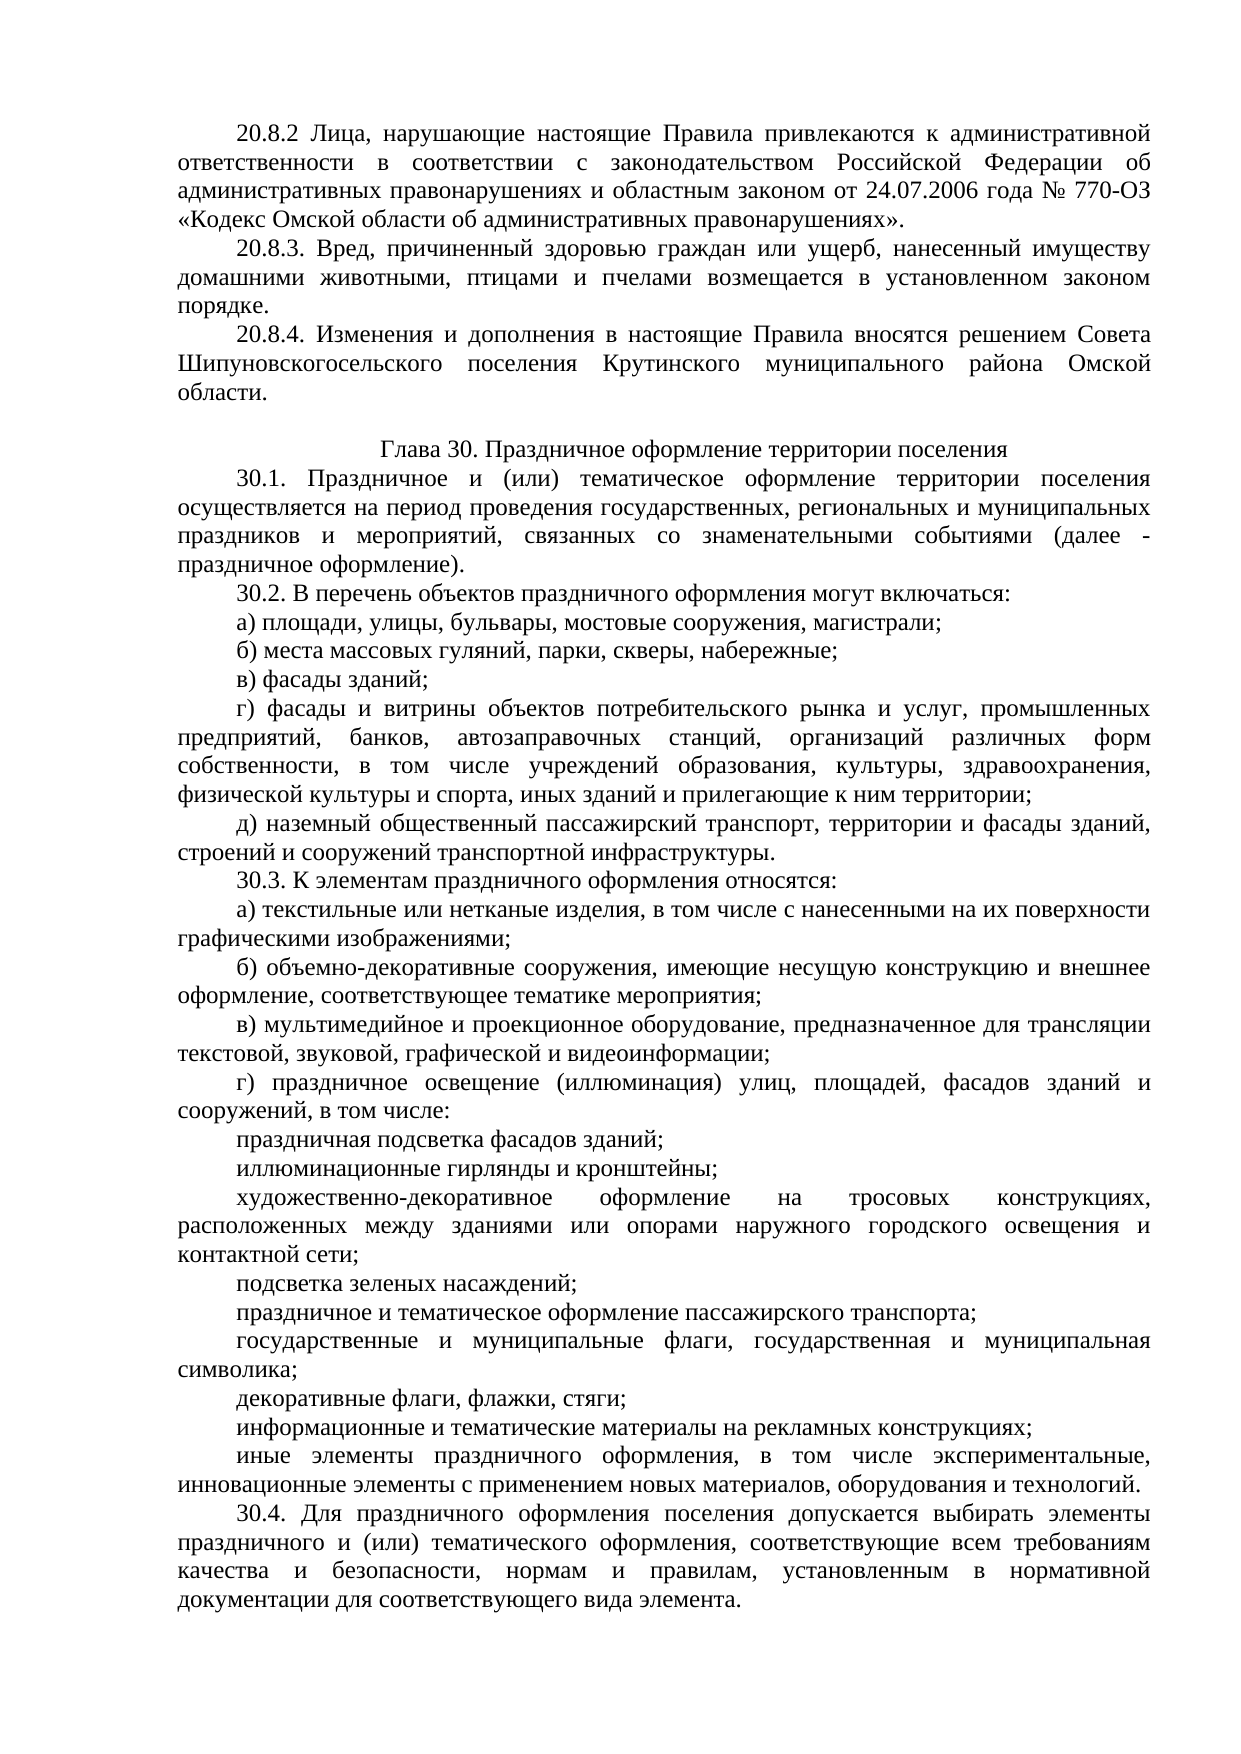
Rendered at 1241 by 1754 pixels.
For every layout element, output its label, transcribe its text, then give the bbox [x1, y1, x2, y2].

text г) фасады и витрины объектов потребительского рынка и услуг, промышленных предприятий, банков, автозаправочных станций, организаций различных форм собственности, в том числе учреждений образования, культуры, здравоохранения, физической культуры и спорта, иных зданий и прилегающие к ним территории; [177, 693, 1152, 808]
text государственные и муниципальные флаги, государственная и муниципальная символика; [177, 1326, 1152, 1383]
text информационные и тематические материалы на рекламных конструкциях; [177, 1412, 1152, 1441]
text в) мультимедийное и проекционное оборудование, предназначенное для трансляции текстовой, звуковой, графической и видеоинформации; [177, 1009, 1152, 1067]
text художественно-декоративное оформление на тросовых конструкциях, расположенных между зданиями или опорами наружного городского освещения и контактной сети; [177, 1182, 1152, 1268]
text праздничная подсветка фасадов зданий; [177, 1124, 1152, 1153]
text 30.1. Праздничное и (или) тематическое оформление территории поселения осуществляется на период проведения государственных, региональных и муниципальных праздников и мероприятий, связанных со знаменательными событиями (далее - праздничное оформление). [177, 463, 1152, 578]
text г) праздничное освещение (иллюминация) улиц, площадей, фасадов зданий и сооружений, в том числе: [177, 1067, 1152, 1124]
text б) места массовых гуляний, парки, скверы, набережные; [177, 636, 1152, 664]
text в) фасады зданий; [177, 664, 1152, 693]
text 20.8.3. Вред, причиненный здоровью граждан или ущерб, нанесенный имуществу домашними животными, птицами и пчелами возмещается в установленном законом порядке. [177, 233, 1152, 319]
text 20.8.2 Лица, нарушающие настоящие Правила привлекаются к административной ответственности в соответствии с законодательством Российской Федерации об административных правонарушениях и областным законом от 24.07.2006 года № 770-ОЗ «Кодекс Омской области об административных правонарушениях». [177, 118, 1152, 233]
text 20.8.4. Изменения и дополнения в настоящие Правила вносятся решением Совета Шипуновскогосельского поселения Крутинского муниципального района Омской области. [177, 319, 1152, 406]
text а) площади, улицы, бульвары, мостовые сооружения, магистрали; [177, 607, 1152, 636]
text подсветка зеленых насаждений; [177, 1268, 1152, 1297]
text а) текстильные или нетканые изделия, в том числе с нанесенными на их поверхности графическими изображениями; [177, 894, 1152, 952]
text иные элементы праздничного оформления, в том числе экспериментальные, инновационные элементы с применением новых материалов, оборудования и технологий. [177, 1441, 1152, 1498]
text 30.2. В перечень объектов праздничного оформления могут включаться: [177, 578, 1152, 607]
text 30.3. К элементам праздничного оформления относятся: [177, 866, 1152, 894]
text 30.4. Для праздничного оформления поселения допускается выбирать элементы праздничного и (или) тематического оформления, соответствующие всем требованиям качества и безопасности, нормам и правилам, установленным в нормативной документации для соответствующего вида элемента. [177, 1498, 1152, 1613]
text иллюминационные гирлянды и кронштейны; [177, 1153, 1152, 1182]
text д) наземный общественный пассажирский транспорт, территории и фасады зданий, строений и сооружений транспортной инфраструктуры. [177, 808, 1152, 866]
text б) объемно-декоративные сооружения, имеющие несущую конструкцию и внешнее оформление, соответствующее тематике мероприятия; [177, 952, 1152, 1009]
text декоративные флаги, флажки, стяги; [177, 1383, 1152, 1412]
text праздничное и тематическое оформление пассажирского транспорта; [177, 1297, 1152, 1326]
text Глава 30. Праздничное оформление территории поселения [177, 434, 1152, 463]
